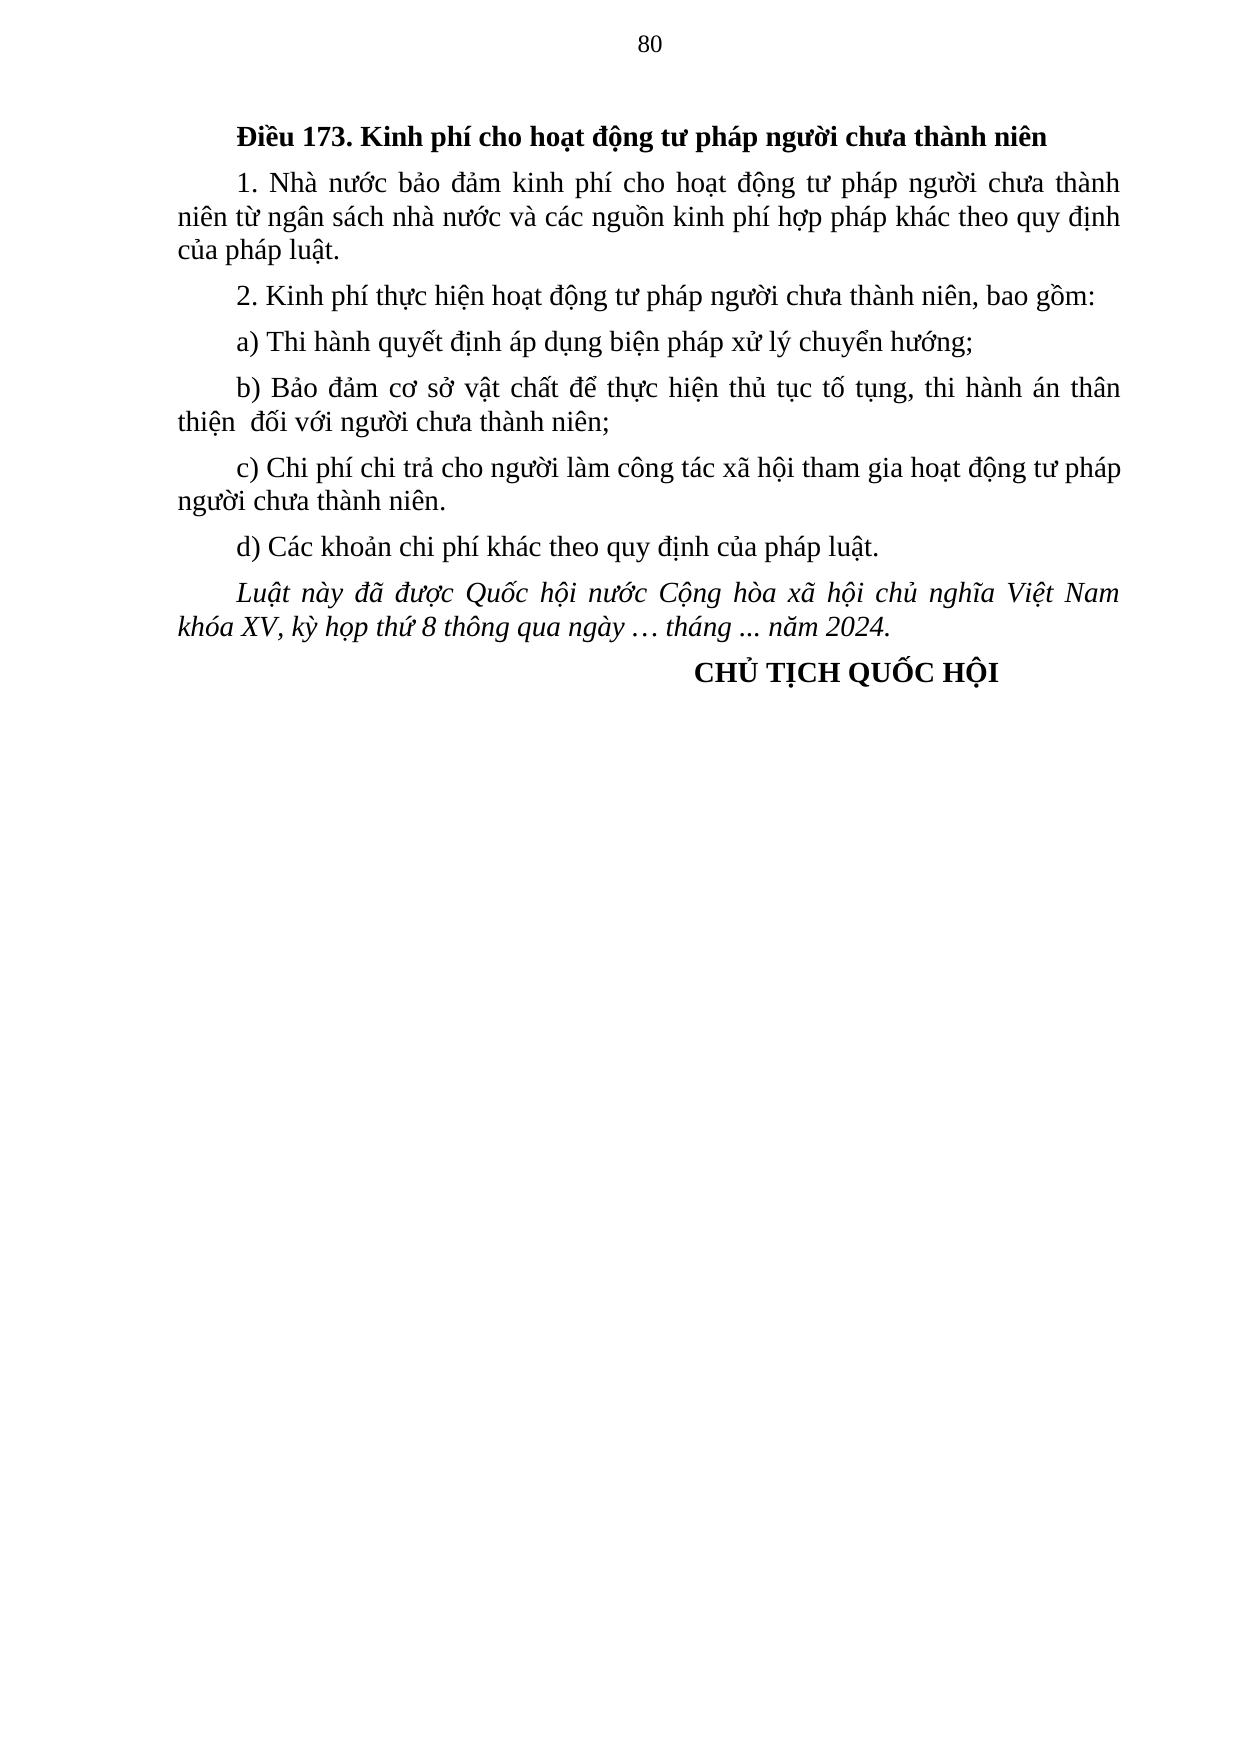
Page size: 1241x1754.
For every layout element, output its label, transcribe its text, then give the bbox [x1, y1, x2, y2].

text Điều 173. Kinh phí cho hoạt động tư pháp người chưa thành niên [176, 118, 1123, 153]
text CHỦ TỊCH QUỐC HỘI [176, 654, 1123, 752]
text Luật này đã được Quốc hội nước Cộng hòa xã hội chủ nghĩa Việt Nam khóa XV, kỳ họp thứ 8 thông qua ngày … tháng ... năm 2024. [176, 574, 1123, 643]
text 1. Nhà nước bảo đảm kinh phí cho hoạt động tư pháp người chưa thành niên từ ngân sách nhà nước và các nguồn kinh phí hợp pháp khác theo quy định của pháp luật. [176, 164, 1123, 266]
text d) Các khoản chi phí khác theo quy định của pháp luật. [176, 528, 1123, 563]
text 2. Kinh phí thực hiện hoạt động tư pháp người chưa thành niên, bao gồm: [176, 277, 1123, 312]
text b) Bảo đảm cơ sở vật chất để thực hiện thủ tục tố tụng, thi hành án thân thiện đối với người chưa thành niên; [176, 369, 1123, 437]
text c) Chi phí chi trả cho người làm công tác xã hội tham gia hoạt động tư pháp người chưa thành niên. [176, 449, 1123, 517]
text a) Thi hành quyết định áp dụng biện pháp xử lý chuyển hướng; [176, 323, 1123, 358]
